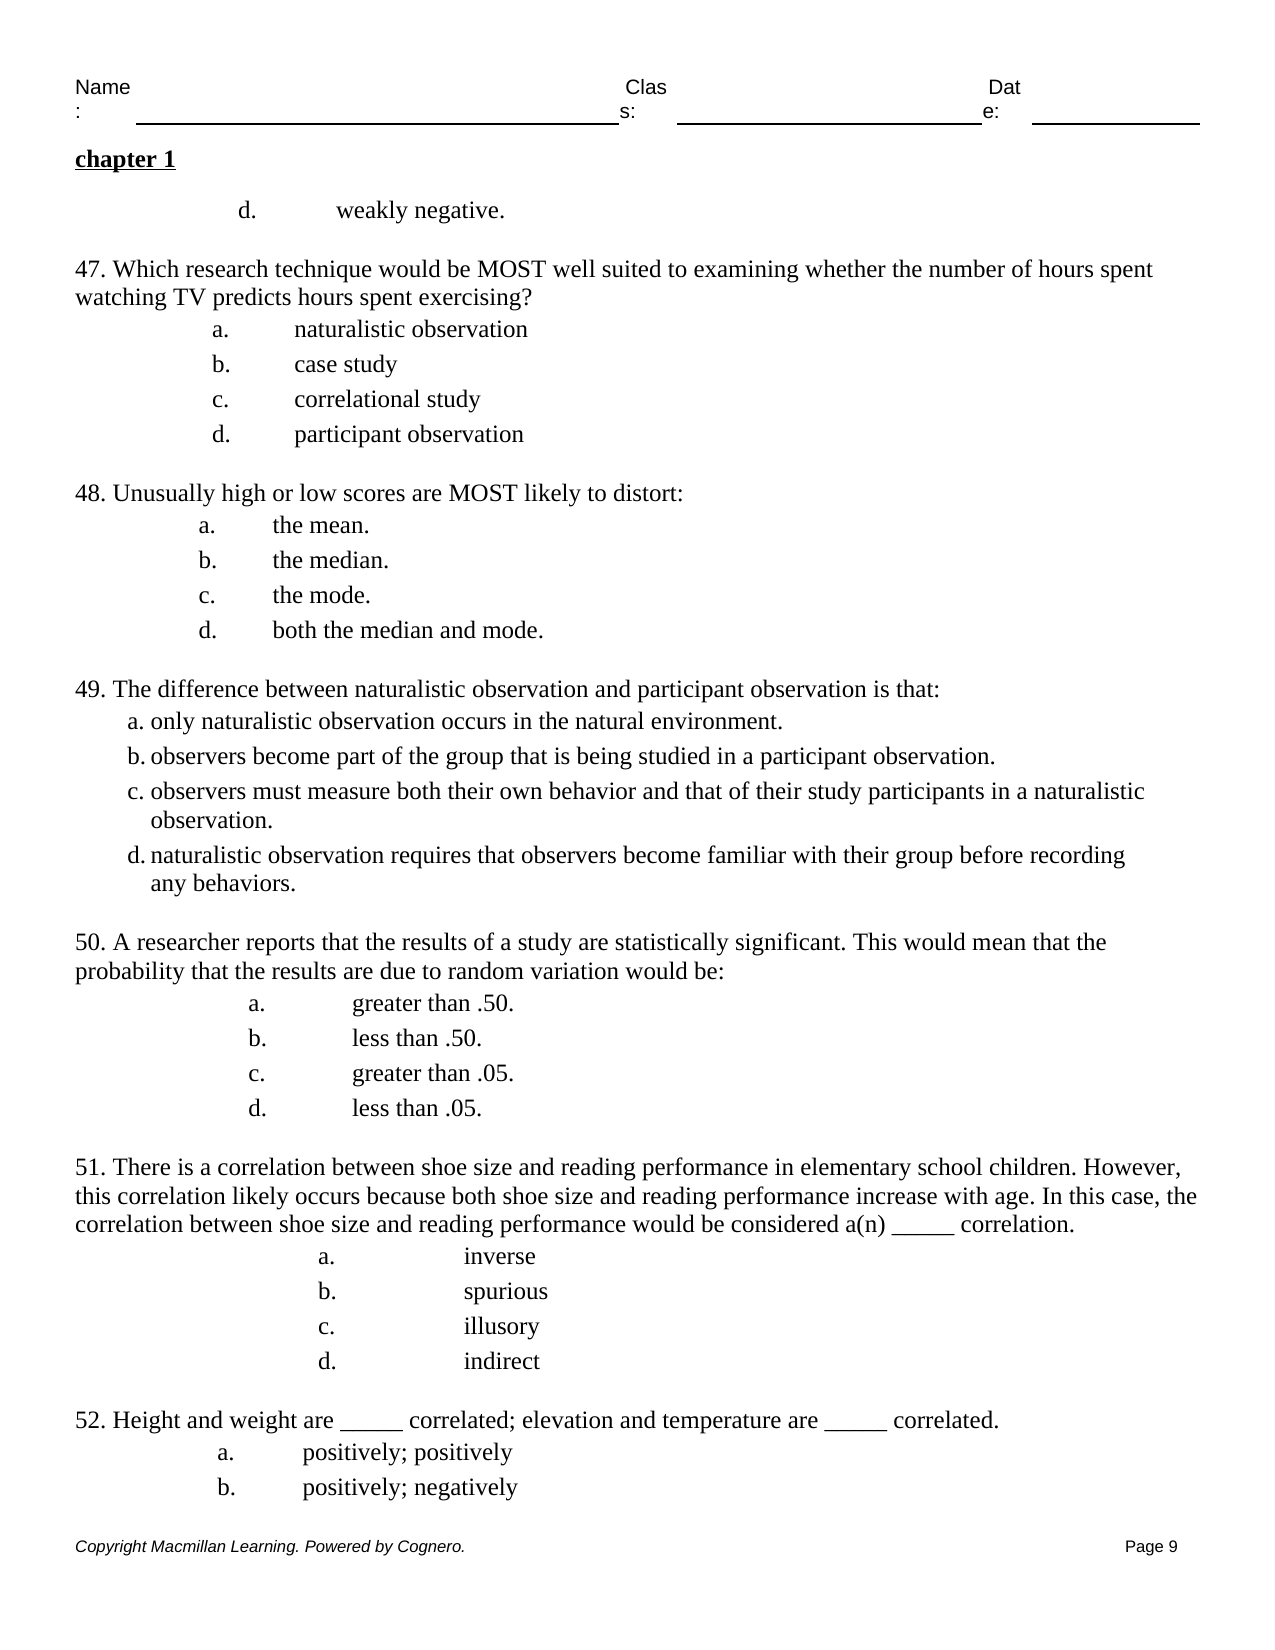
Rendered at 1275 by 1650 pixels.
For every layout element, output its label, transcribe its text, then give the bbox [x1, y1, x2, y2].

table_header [75, 1405, 1200, 1504]
table_header 51. There is a correlation between shoe size and reading performance in elementary school children. However, this correlation likely occurs because both shoe size and reading performance increase with age. In this case, the correlation between shoe size and reading performance would be considered a(n) _____ correlation. [75, 1152, 1200, 1378]
table_header 47. Which research technique would be MOST well suited to examining whether the number of hours spent watching TV predicts hours spent exercising? [75, 254, 1200, 451]
table_header 48. Unusually high or low scores are MOST likely to distort: [75, 478, 1200, 647]
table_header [75, 192, 1200, 227]
table_header 49. The difference between naturalistic observation and participant observation is that: [75, 674, 1200, 901]
table_header 50. A researcher reports that the results of a study are statistically significant. This would mean that the probability that the results are due to random variation would be: [75, 928, 1200, 1125]
